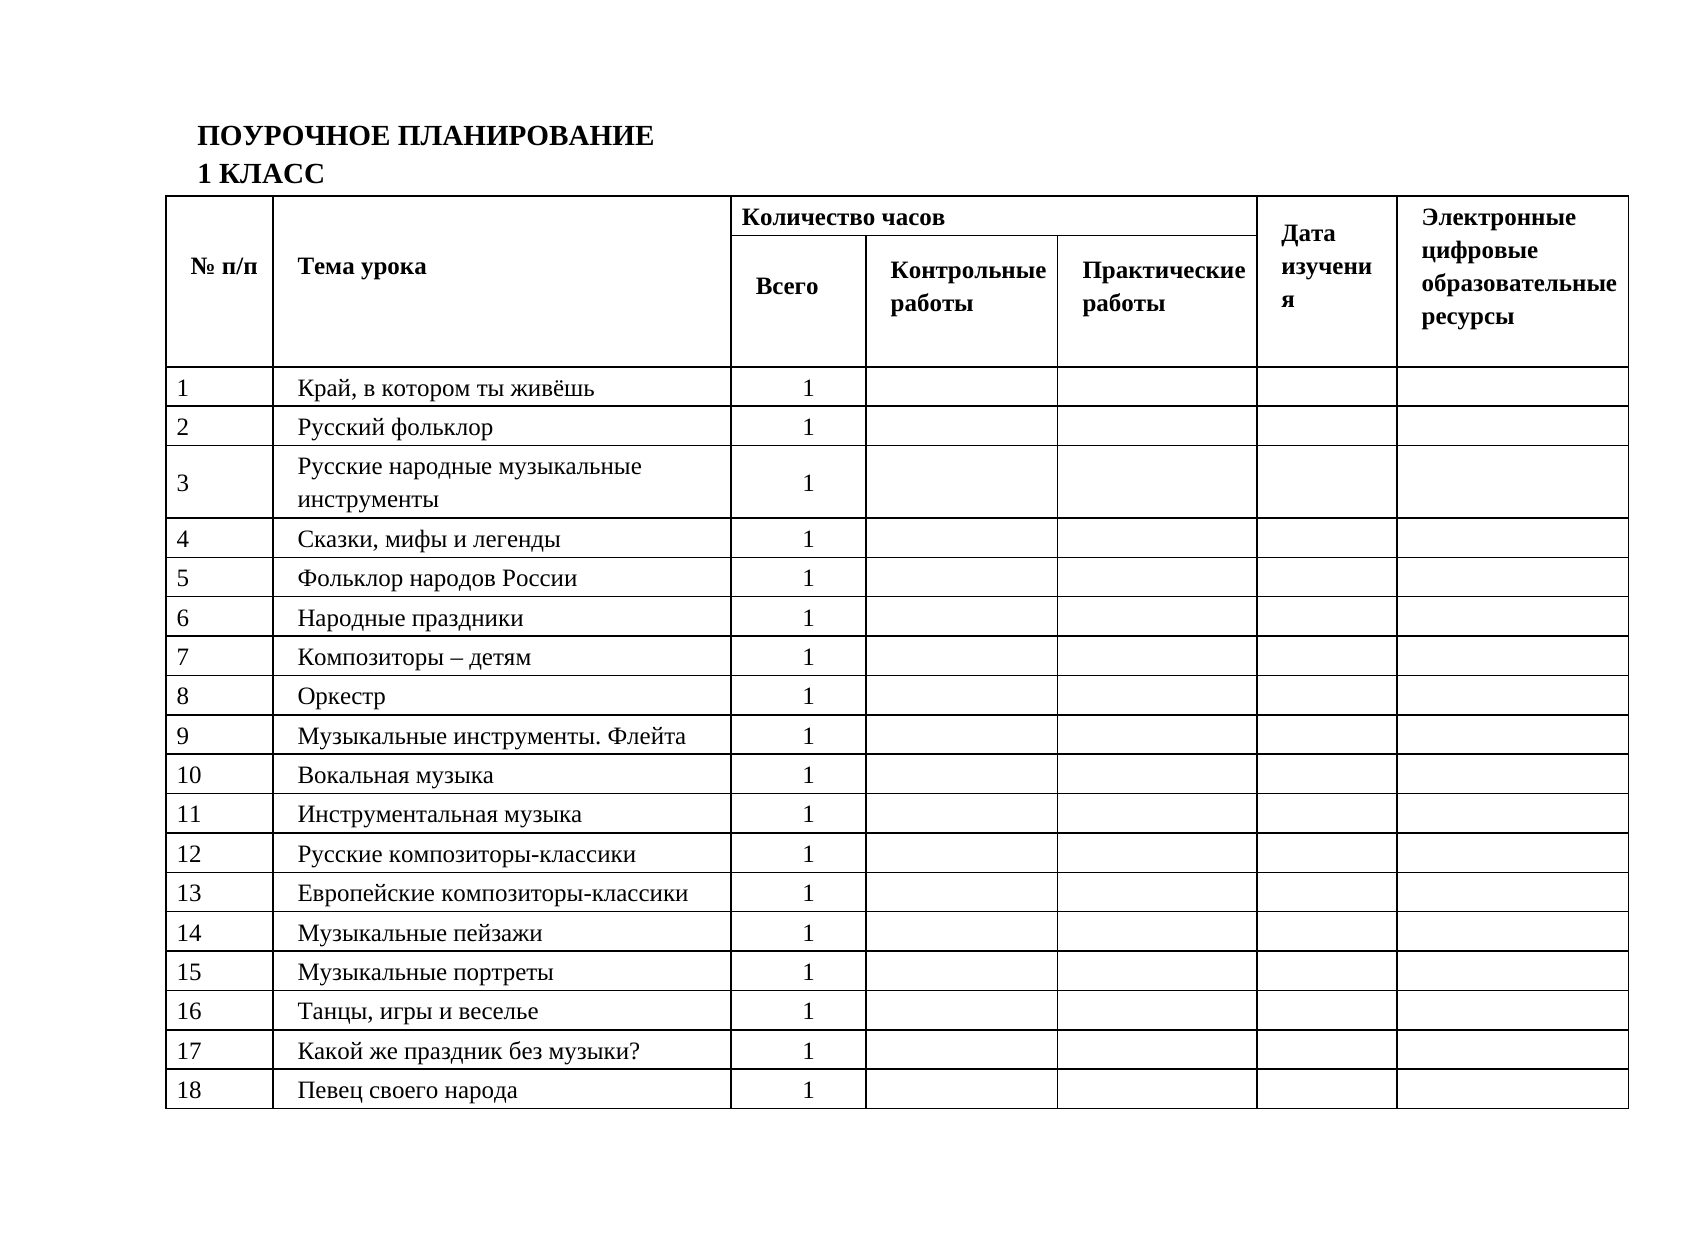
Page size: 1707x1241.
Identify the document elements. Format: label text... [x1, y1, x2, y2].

table_cell 2 [167, 407, 272, 445]
table_cell [1398, 519, 1628, 556]
table_cell [1398, 1031, 1628, 1068]
table_cell Всего [732, 236, 865, 366]
table_cell [867, 755, 1057, 793]
table_cell [1258, 952, 1396, 989]
table_cell 14 [167, 912, 272, 950]
table_cell [1058, 446, 1256, 517]
table_cell [1058, 952, 1256, 989]
table_cell Практические работы [1058, 236, 1256, 366]
table_cell [1398, 912, 1628, 950]
table_cell [1258, 1031, 1396, 1068]
table_cell Инструментальная музыка [274, 794, 730, 832]
table_cell [1258, 794, 1396, 832]
table_cell [867, 794, 1057, 832]
table_cell [867, 716, 1057, 753]
table_cell [1398, 558, 1628, 596]
table_cell [1258, 912, 1396, 950]
table_cell Контрольные работы [867, 236, 1057, 366]
table_cell Русские композиторы-классики [274, 834, 730, 871]
table_cell Фольклор народов России [274, 558, 730, 596]
table_cell 4 [167, 519, 272, 556]
table_cell Музыкальные инструменты. Флейта [274, 716, 730, 753]
table_header Количество часов [732, 197, 1256, 234]
table_cell [1058, 1070, 1256, 1108]
table_cell 1 [732, 446, 865, 517]
table_header Электронные цифровые образовательные ресурсы [1398, 197, 1628, 366]
table_cell 1 [732, 755, 865, 793]
table_cell Народные праздники [274, 597, 730, 635]
table_cell [1058, 794, 1256, 832]
table_cell [1398, 991, 1628, 1029]
table_cell Русский фольклор [274, 407, 730, 445]
table_cell 1 [732, 519, 865, 556]
table_cell 1 [732, 558, 865, 596]
table_header № п/п [167, 197, 272, 366]
table_cell [1258, 637, 1396, 674]
table_cell [867, 912, 1057, 950]
table_cell [1058, 1031, 1256, 1068]
table_cell 1 [732, 368, 865, 405]
table_cell [1398, 446, 1628, 517]
table_cell [1058, 597, 1256, 635]
table_cell [1258, 519, 1396, 556]
table_cell [867, 676, 1057, 714]
table_cell 1 [732, 1031, 865, 1068]
table_cell [867, 1031, 1057, 1068]
table_header Дата изучения [1258, 197, 1396, 366]
table_cell [867, 558, 1057, 596]
table_cell 6 [167, 597, 272, 635]
table_cell Композиторы – детям [274, 637, 730, 674]
table_cell 5 [167, 558, 272, 596]
table_cell Певец своего народа [274, 1070, 730, 1108]
table_cell 8 [167, 676, 272, 714]
table_cell 16 [167, 991, 272, 1029]
table_cell 11 [167, 794, 272, 832]
table_cell 1 [732, 597, 865, 635]
table_cell [1258, 873, 1396, 911]
table_cell [867, 637, 1057, 674]
table_cell [1258, 755, 1396, 793]
table_cell Какой же праздник без музыки? [274, 1031, 730, 1068]
table_cell 1 [732, 794, 865, 832]
table_cell 1 [732, 676, 865, 714]
table_cell [1058, 637, 1256, 674]
table_cell Оркестр [274, 676, 730, 714]
table_cell Музыкальные портреты [274, 952, 730, 989]
table_cell [1258, 716, 1396, 753]
table_cell Танцы, игры и веселье [274, 991, 730, 1029]
table_cell [1058, 368, 1256, 405]
table_cell [1398, 794, 1628, 832]
table_cell 13 [167, 873, 272, 911]
table_cell [1258, 834, 1396, 871]
table_cell [1398, 952, 1628, 989]
table_cell [1058, 716, 1256, 753]
table_cell [867, 446, 1057, 517]
table_cell [1398, 637, 1628, 674]
table_cell [867, 368, 1057, 405]
table_cell 1 [732, 991, 865, 1029]
table_cell Край, в котором ты живёшь [274, 368, 730, 405]
table_cell [1398, 755, 1628, 793]
table_cell Русские народные музыкальные инструменты [274, 446, 730, 517]
table_cell [1058, 991, 1256, 1029]
table_cell [867, 597, 1057, 635]
table_cell 1 [732, 873, 865, 911]
table_cell [867, 1070, 1057, 1108]
table_cell [867, 834, 1057, 871]
table_cell [1258, 1070, 1396, 1108]
table_cell [1398, 834, 1628, 871]
text 1 КЛАСС [190, 157, 1618, 190]
table_cell [1058, 407, 1256, 445]
table_cell [1058, 912, 1256, 950]
table_cell [1058, 519, 1256, 556]
table_cell [1398, 716, 1628, 753]
table_cell 1 [167, 368, 272, 405]
table_cell [867, 952, 1057, 989]
table_cell [1258, 991, 1396, 1029]
table_cell [1058, 755, 1256, 793]
table_cell 3 [167, 446, 272, 517]
table_cell Европейские композиторы-классики [274, 873, 730, 911]
table_cell [1058, 676, 1256, 714]
table_cell [1398, 407, 1628, 445]
table_cell 7 [167, 637, 272, 674]
table_cell [1398, 1070, 1628, 1108]
table_cell Музыкальные пейзажи [274, 912, 730, 950]
table_cell [1398, 368, 1628, 405]
table_cell [1058, 834, 1256, 871]
table_cell 1 [732, 952, 865, 989]
table_cell [1258, 446, 1396, 517]
table_cell 1 [732, 716, 865, 753]
table_cell [1058, 873, 1256, 911]
table_cell 18 [167, 1070, 272, 1108]
text ПОУРОЧНОЕ ПЛАНИРОВАНИЕ [190, 118, 1618, 152]
table_cell [1398, 676, 1628, 714]
table_cell [867, 519, 1057, 556]
table_cell 1 [732, 637, 865, 674]
table_cell 1 [732, 912, 865, 950]
table_cell 10 [167, 755, 272, 793]
table_cell [1258, 597, 1396, 635]
table_cell [867, 873, 1057, 911]
table_header Тема урока [274, 197, 730, 366]
table_cell 1 [732, 407, 865, 445]
table_cell 15 [167, 952, 272, 989]
table_cell [1258, 368, 1396, 405]
table_cell [867, 991, 1057, 1029]
table_cell [1058, 558, 1256, 596]
table_cell [867, 407, 1057, 445]
table_cell [1258, 407, 1396, 445]
table_cell [1398, 873, 1628, 911]
table_cell [1258, 558, 1396, 596]
table_cell 9 [167, 716, 272, 753]
table_cell [1258, 676, 1396, 714]
table_cell [1398, 597, 1628, 635]
table_cell 12 [167, 834, 272, 871]
table_cell 17 [167, 1031, 272, 1068]
table_cell 1 [732, 834, 865, 871]
table_cell Вокальная музыка [274, 755, 730, 793]
table_cell 1 [732, 1070, 865, 1108]
table_cell Сказки, мифы и легенды [274, 519, 730, 556]
